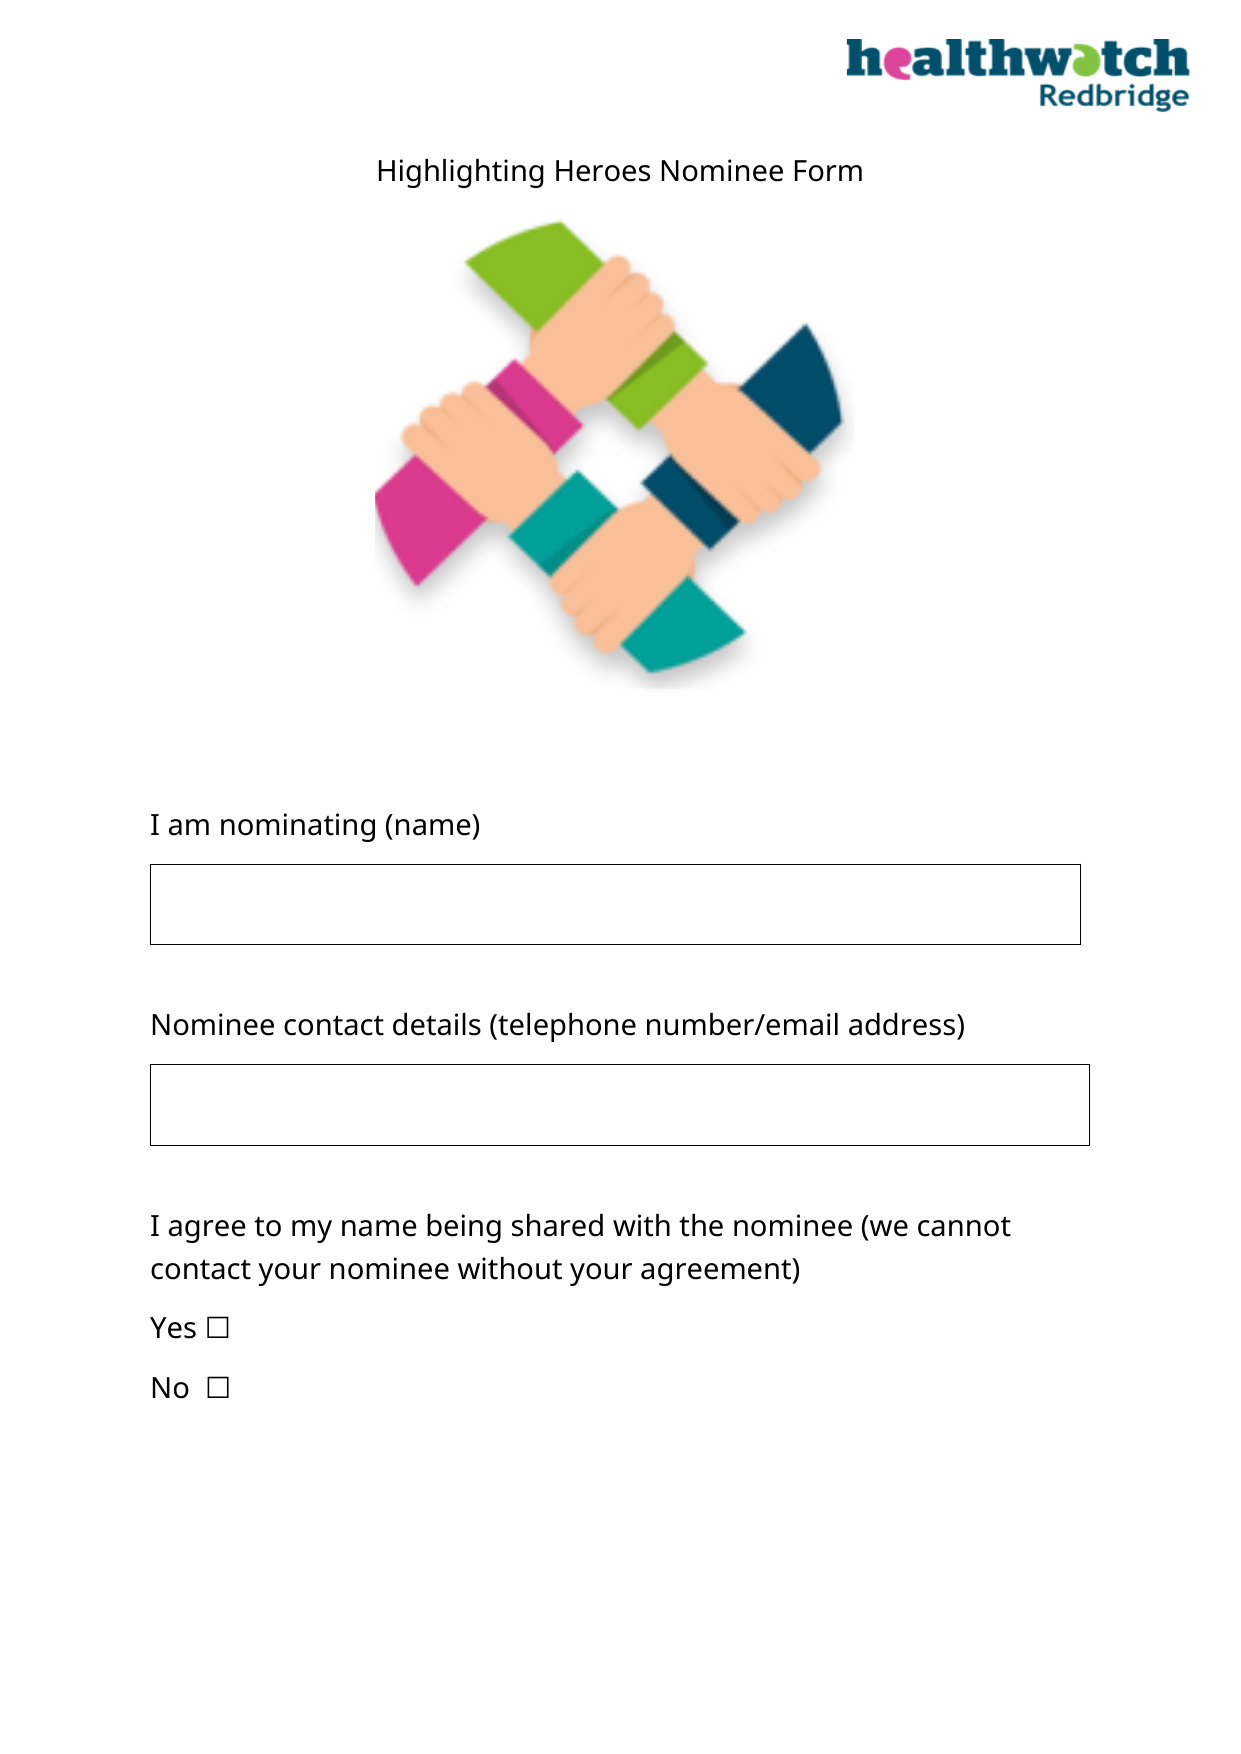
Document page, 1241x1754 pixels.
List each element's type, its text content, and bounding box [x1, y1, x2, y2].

text I am nominating (name) [150, 804, 1090, 844]
text Yes [150, 1307, 1090, 1347]
text No [150, 1367, 1090, 1407]
table_header [151, 865, 1080, 944]
text Highlighting Heroes Nominee Form [150, 150, 1090, 190]
table_header [151, 1065, 1089, 1144]
text I agree to my name being shared with the nominee (we cannot contact your nominee without your agreement) [150, 1205, 1090, 1288]
text Nominee contact details (telephone number/email address) [150, 1005, 1090, 1044]
picture [846, 39, 1198, 117]
picture [375, 211, 855, 722]
